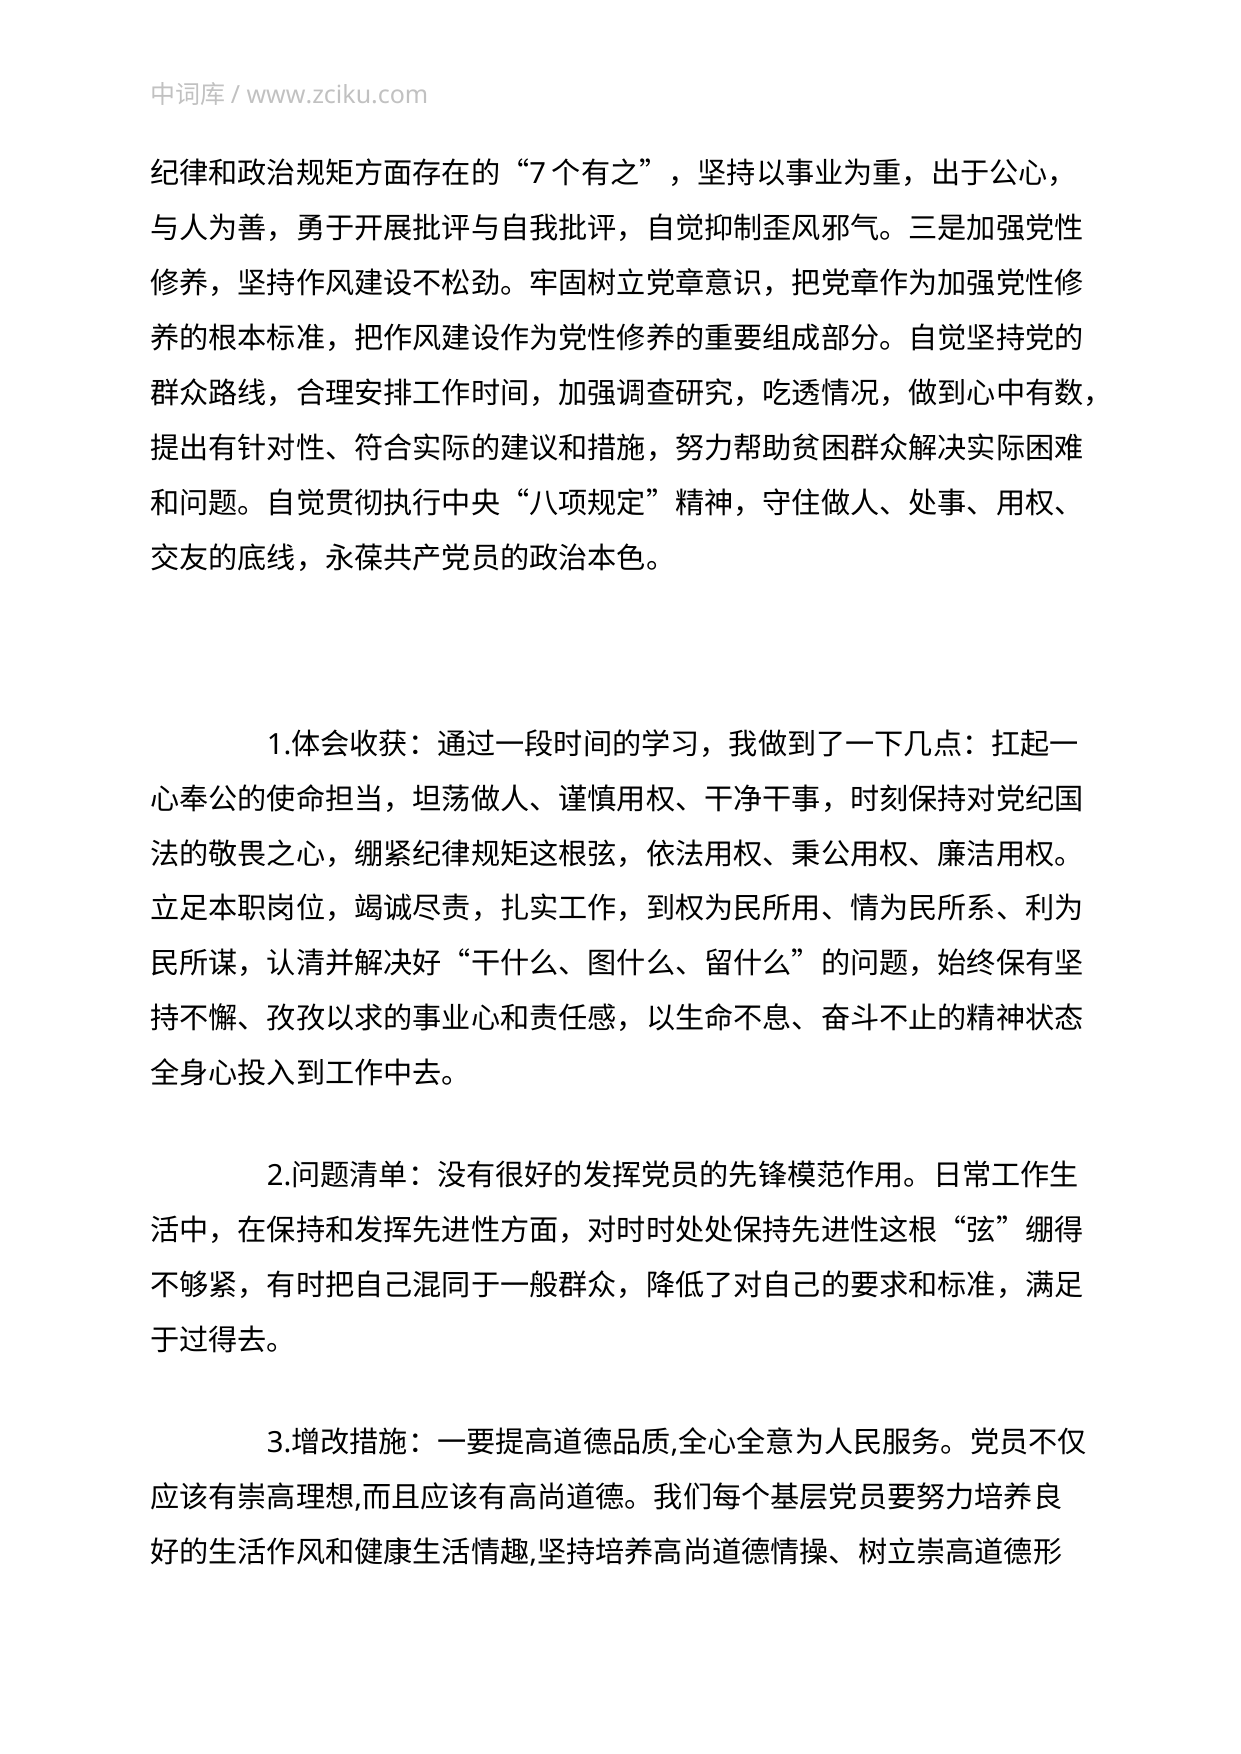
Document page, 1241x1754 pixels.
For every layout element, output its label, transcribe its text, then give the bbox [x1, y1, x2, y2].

text 1.体会收获：通过一段时间的学习，我做到了一下几点：扛起一心奉公的使命担当，坦荡做人、谨慎用权、干净干事，时刻保持对党纪国法的敬畏之心，绷紧纪律规矩这根弦，依法用权、秉公用权、廉洁用权。立足本职岗位，竭诚尽责，扎实工作，到权为民所用、情为民所系、利为民所谋，认清并解决好“干什么、图什么、留什么”的问题，始终保有坚持不懈、孜孜以求的事业心和责任感，以生命不息、奋斗不止的精神状态全身心投入到工作中去。 [150, 720, 1090, 1092]
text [150, 150, 1090, 577]
text 2.问题清单：没有很好的发挥党员的先锋模范作用。日常工作生活中，在保持和发挥先进性方面，对时时处处保持先进性这根“弦”绷得不够紧，有时把自己混同于一般群众，降低了对自己的要求和标准，满足于过得去。 [150, 1152, 1090, 1359]
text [150, 1418, 1090, 1571]
